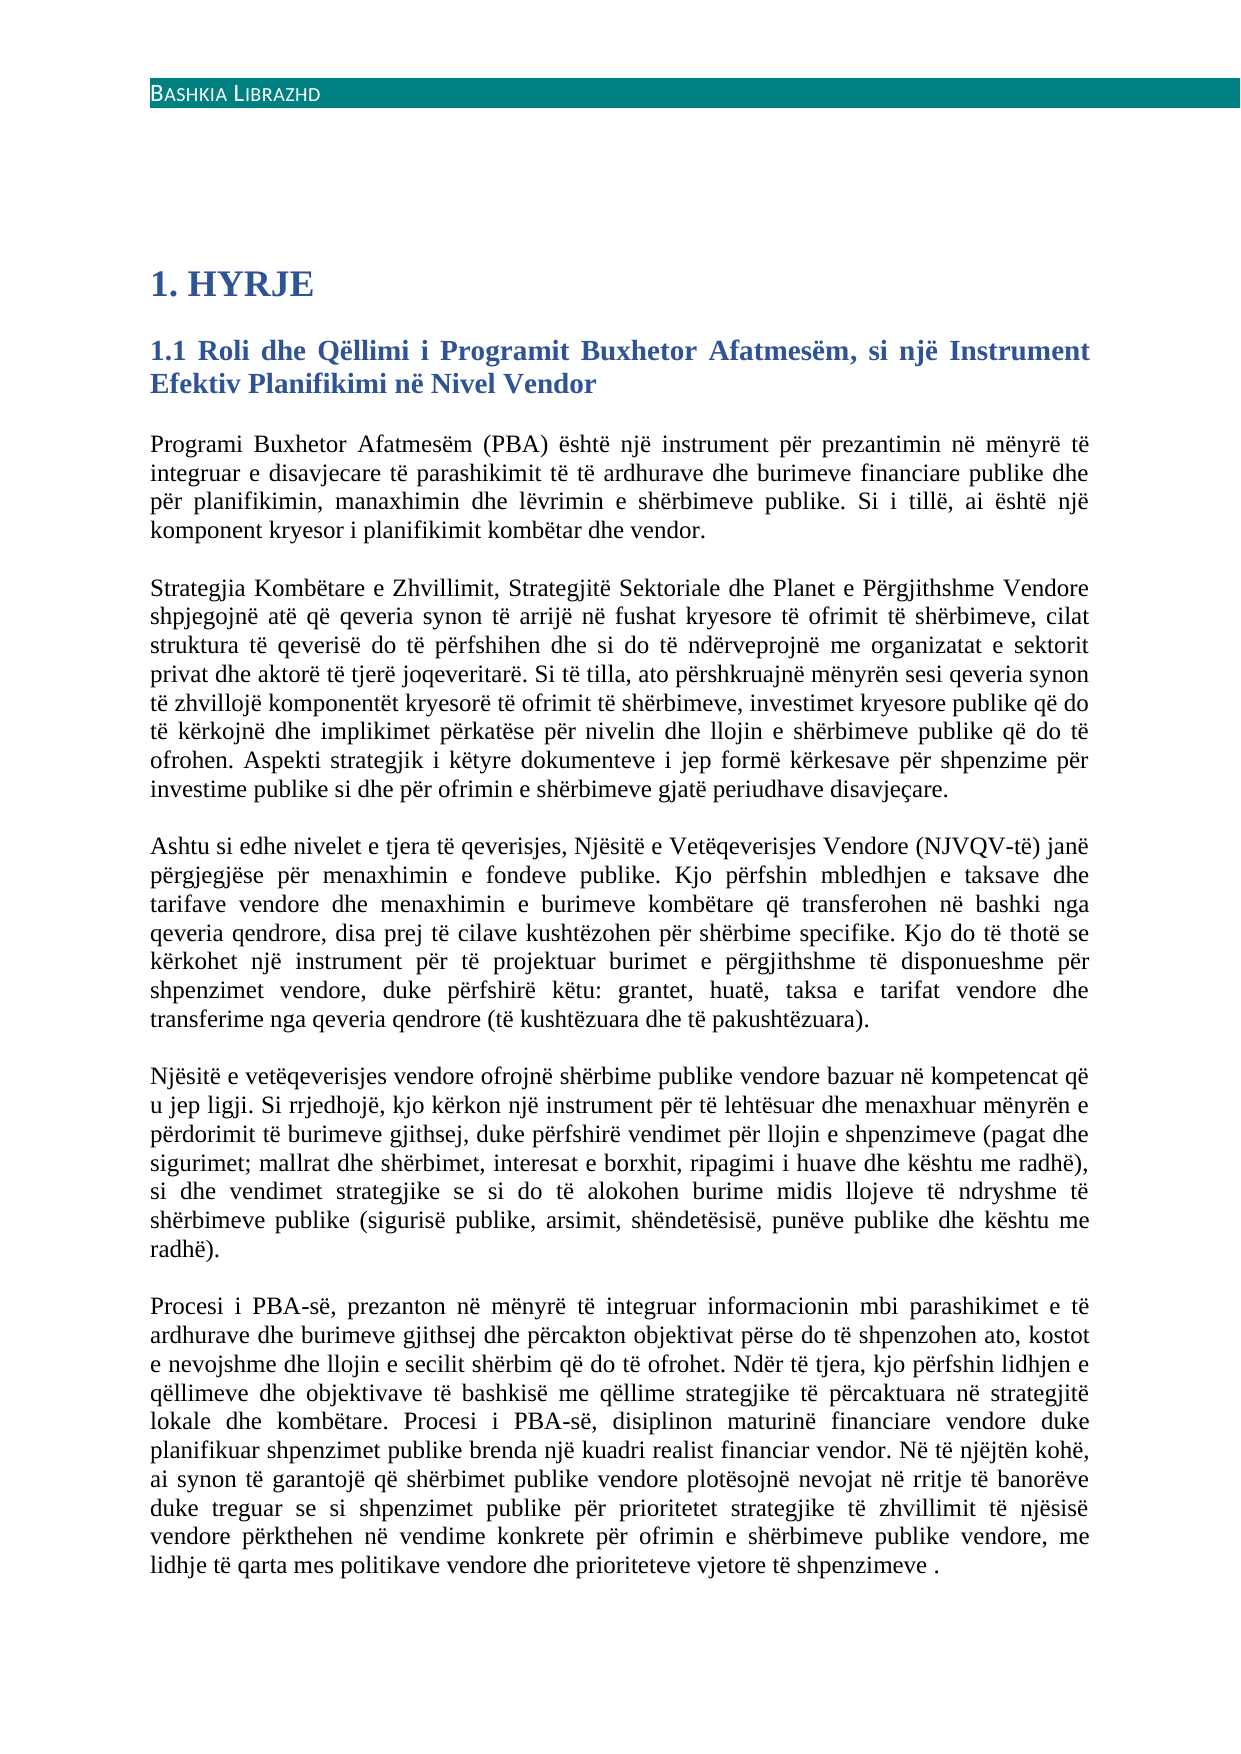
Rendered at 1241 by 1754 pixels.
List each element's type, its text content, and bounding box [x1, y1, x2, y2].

text Strategjia Kombëtare e Zhvillimit, Strategjitë Sektoriale dhe Planet e Përgjithshme Vendore shpjegojnë atë që qeveria synon të arrijë në fushat kryesore të ofrimit të shërbimeve, cilat struktura të qeverisë do të përfshihen dhe si do të ndërveprojnë me organizatat e sektorit privat dhe aktorë të tjerë joqeveritarë. Si të tilla, ato përshkruajnë mënyrën sesi qeveria synon të zhvillojë komponentët kryesorë të ofrimit të shërbimeve, investimet kryesore publike që do të kërkojnë dhe implikimet përkatëse për nivelin dhe llojin e shërbimeve publike që do të ofrohen. Aspekti strategjik i këtyre dokumenteve i jep formë kërkesave për shpenzime për investime publike si dhe për ofrimin e shërbimeve gjatë periudhave disavjeçare. [150, 573, 1090, 803]
text Procesi i PBA-së, prezanton në mënyrë të integruar informacionin mbi parashikimet e të ardhurave dhe burimeve gjithsej dhe përcakton objektivat përse do të shpenzohen ato, kostot e nevojshme dhe llojin e secilit shërbim që do të ofrohet. Ndër të tjera, kjo përfshin lidhjen e qëllimeve dhe objektivave të bashkisë me qëllime strategjike të përcaktuara në strategjitë lokale dhe kombëtare. Procesi i PBA-së, disiplinon maturinë financiare vendore duke planifikuar shpenzimet publike brenda një kuadri realist financiar vendor. Në të njëjtën kohë, ai synon të garantojë që shërbimet publike vendore plotësojnë nevojat në rritje të banorëve duke treguar se si shpenzimet publike për prioritetet strategjike të zhvillimit të njësisë vendore përkthehen në vendime konkrete për ofrimin e shërbimeve publike vendore, me lidhje të qarta mes politikave vendore dhe prioriteteve vjetore të shpenzimeve . [150, 1291, 1090, 1579]
subtitle 1.1 Roli dhe Qëllimi i Programit Buxhetor Afatmesëm, si një Instrument Efektiv Planifikimi në Nivel Vendor [150, 333, 1090, 400]
text Ashtu si edhe nivelet e tjera të qeverisjes, Njësitë e Vetëqeverisjes Vendore (NJVQV-të) janë përgjegjëse për menaxhimin e fondeve publike. Kjo përfshin mbledhjen e taksave dhe tarifave vendore dhe menaxhimin e burimeve kombëtare që transferohen në bashki nga qeveria qendrore, disa prej të cilave kushtëzohen për shërbime specifike. Kjo do të thotë se kërkohet një instrument për të projektuar burimet e përgjithshme të disponueshme për shpenzimet vendore, duke përfshirë këtu: grantet, huatë, taksa e tarifat vendore dhe transferime nga qeveria qendrore (të kushtëzuara dhe të pakushtëzuara). [150, 831, 1090, 1033]
text Njësitë e vetëqeverisjes vendore ofrojnë shërbime publike vendore bazuar në kompetencat që u jep ligji. Si rrjedhojë, kjo kërkon një instrument për të lehtësuar dhe menaxhuar mënyrën e përdorimit të burimeve gjithsej, duke përfshirë vendimet për llojin e shpenzimeve (pagat dhe sigurimet; mallrat dhe shërbimet, interesat e borxhit, ripagimi i huave dhe kështu me radhë), si dhe vendimet strategjike se si do të alokohen burime midis llojeve të ndryshme të shërbimeve publike (sigurisë publike, arsimit, shëndetësisë, punëve publike dhe kështu me radhë). [150, 1061, 1090, 1263]
subtitle 1. HYRJE [150, 261, 1090, 304]
text Programi Buxhetor Afatmesëm (PBA) është një instrument për prezantimin në mënyrë të integruar e disavjecare të parashikimit të të ardhurave dhe burimeve financiare publike dhe për planifikimin, manaxhimin dhe lëvrimin e shërbimeve publike. Si i tillë, ai është një komponent kryesor i planifikimit kombëtar dhe vendor. [150, 429, 1090, 544]
